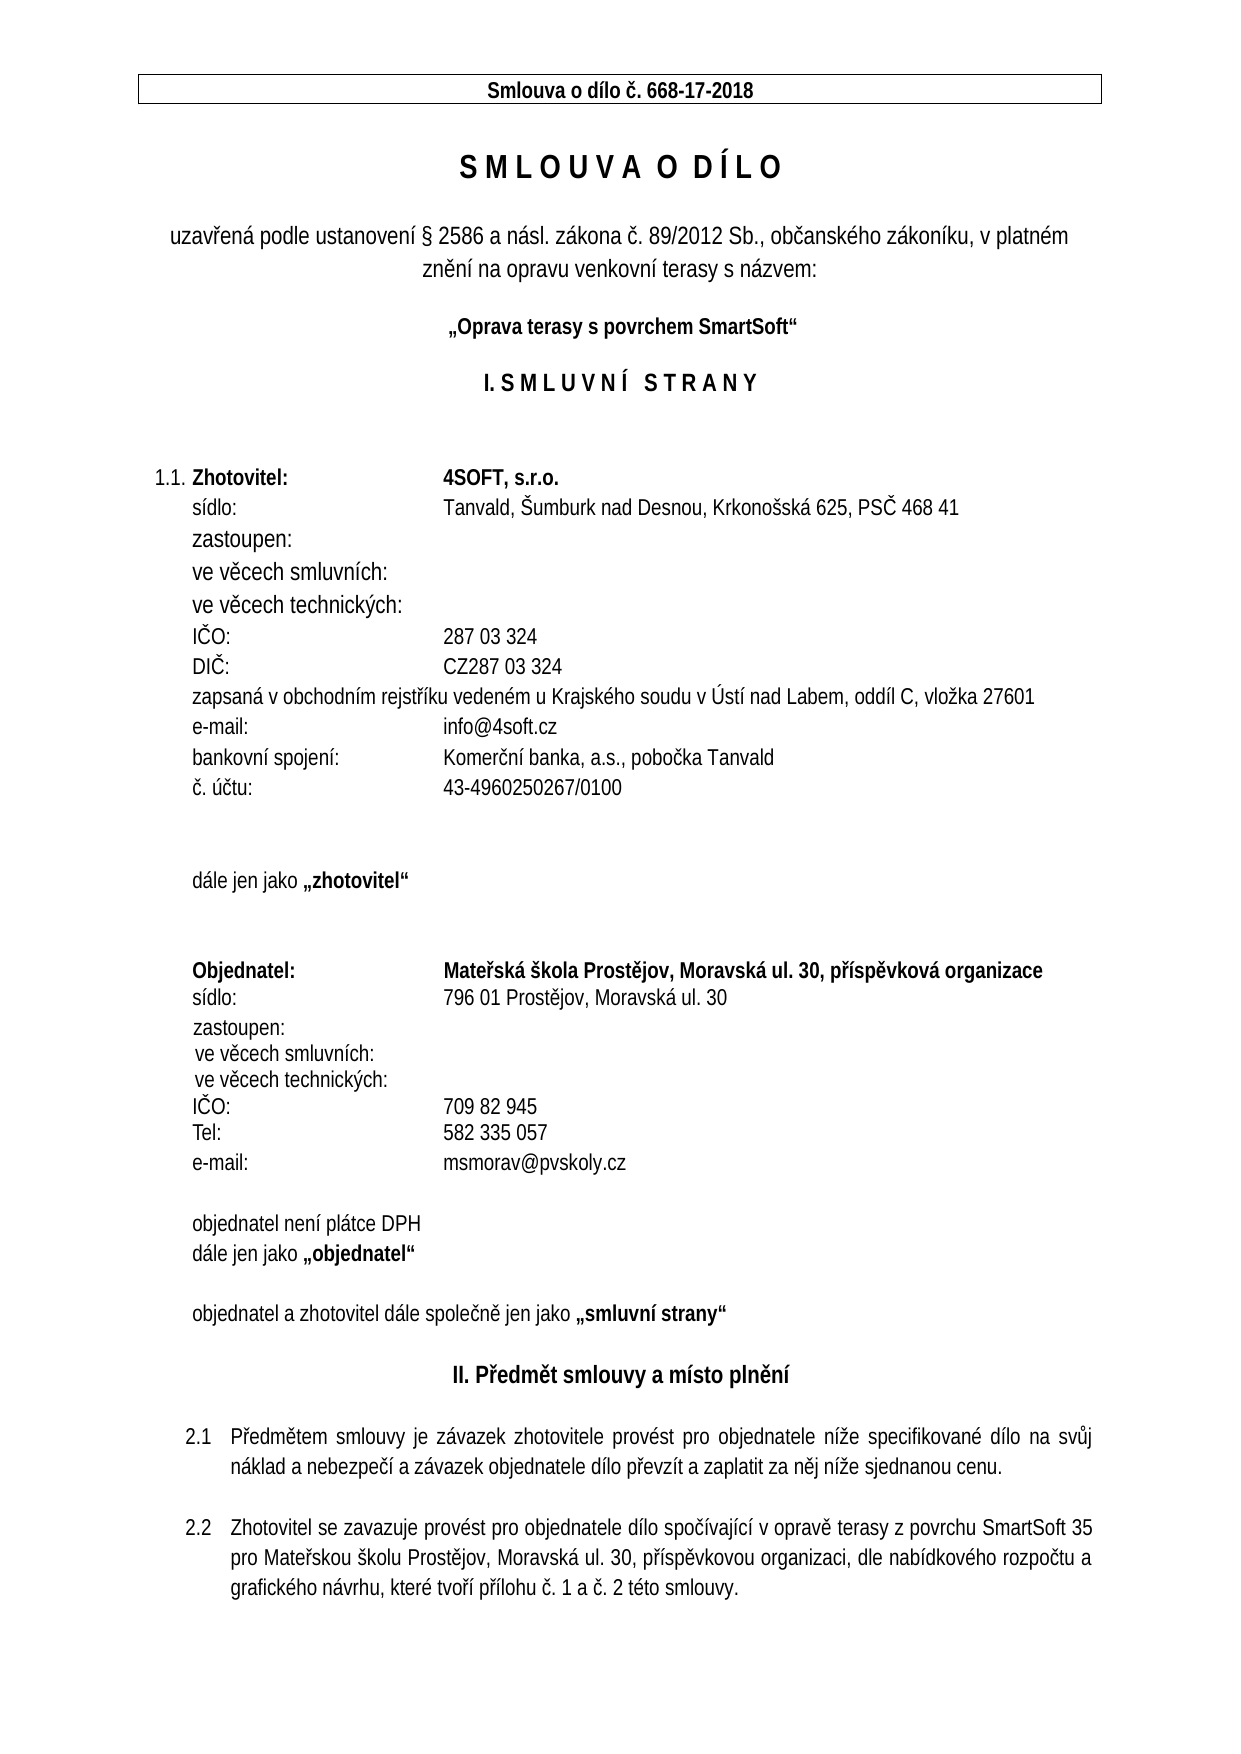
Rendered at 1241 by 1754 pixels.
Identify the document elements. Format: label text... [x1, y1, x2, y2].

text IČO: 287 03 324 [192, 623, 1093, 649]
text bankovní spojení: Komerční banka, a.s., pobočka Tanvald [192, 743, 1093, 770]
text dále jen jako „zhotovitel“ [192, 867, 1093, 894]
text ve věcech technických: [148, 1066, 1093, 1093]
list Předmětem smlouvy je závazek zhotovitele provést pro objednatele níže specifikované dílo na svůj náklad a nebezpečí a závazek objednatele dílo převzít a zaplatit za něj níže sjednanou cenu. [185, 1423, 1093, 1479]
text Tel: 582 335 057 [192, 1119, 1093, 1145]
text dále jen jako „objednatel“ [192, 1240, 1093, 1266]
text e-mail: msmorav@pvskoly.cz [192, 1149, 1093, 1176]
list Zhotovitel se zavazuje provést pro objednatele dílo spočívající v opravě terasy z povrchu SmartSoft 35 pro Mateřskou školu Prostějov, Moravská ul. 30, příspěvkovou organizaci, dle nabídkového rozpočtu a grafického návrhu, které tvoří přílohu č. 1 a č. 2 této smlouvy. [185, 1513, 1093, 1600]
text S M L O U V A O D Í L O [148, 148, 1093, 186]
text zastoupen: [192, 524, 1093, 552]
text DIČ: CZ287 03 324 [192, 653, 1093, 679]
list Zhotovitel: 4SOFT, s.r.o. [154, 463, 1093, 490]
text sídlo: 796 01 Prostějov, Moravská ul. 30 [192, 983, 1093, 1010]
text II. Předmět smlouvy a místo plnění [149, 1360, 1093, 1388]
text č. účtu: 43-4960250267/0100 [192, 774, 1093, 800]
text ve věcech technických: [192, 590, 1093, 618]
text sídlo: Tanvald, Šumburk nad Desnou, Krkonošská 625, PSČ 468 41 [192, 494, 1093, 520]
text zapsaná v obchodním rejstříku vedeném u Krajského soudu v Ústí nad Labem, oddíl C, vložka 27601 [192, 683, 1093, 709]
text „Oprava terasy s povrchem SmartSoft“ [148, 313, 1093, 339]
text uzavřená podle ustanovení § 2586 a násl. zákona č. 89/2012 Sb., občanského zákoníku, v platném znění na opravu venkovní terasy s názvem: [148, 221, 1093, 282]
text I. S M L U V N Í S T R A N Y [148, 368, 1093, 397]
text ve věcech smluvních: [192, 557, 1093, 585]
text e-mail: info@4soft.cz [192, 713, 1093, 739]
text ve věcech smluvních: [148, 1040, 1093, 1066]
text objednatel není plátce DPH [192, 1210, 1093, 1236]
text objednatel a zhotovitel dále společně jen jako „smluvní strany“ [192, 1300, 1093, 1327]
text zastoupen: [148, 1014, 1093, 1040]
text IČO: 709 82 945 [192, 1093, 1093, 1119]
text Objednatel: Mateřská škola Prostějov, Moravská ul. 30, příspěvková organizace [192, 957, 1093, 983]
